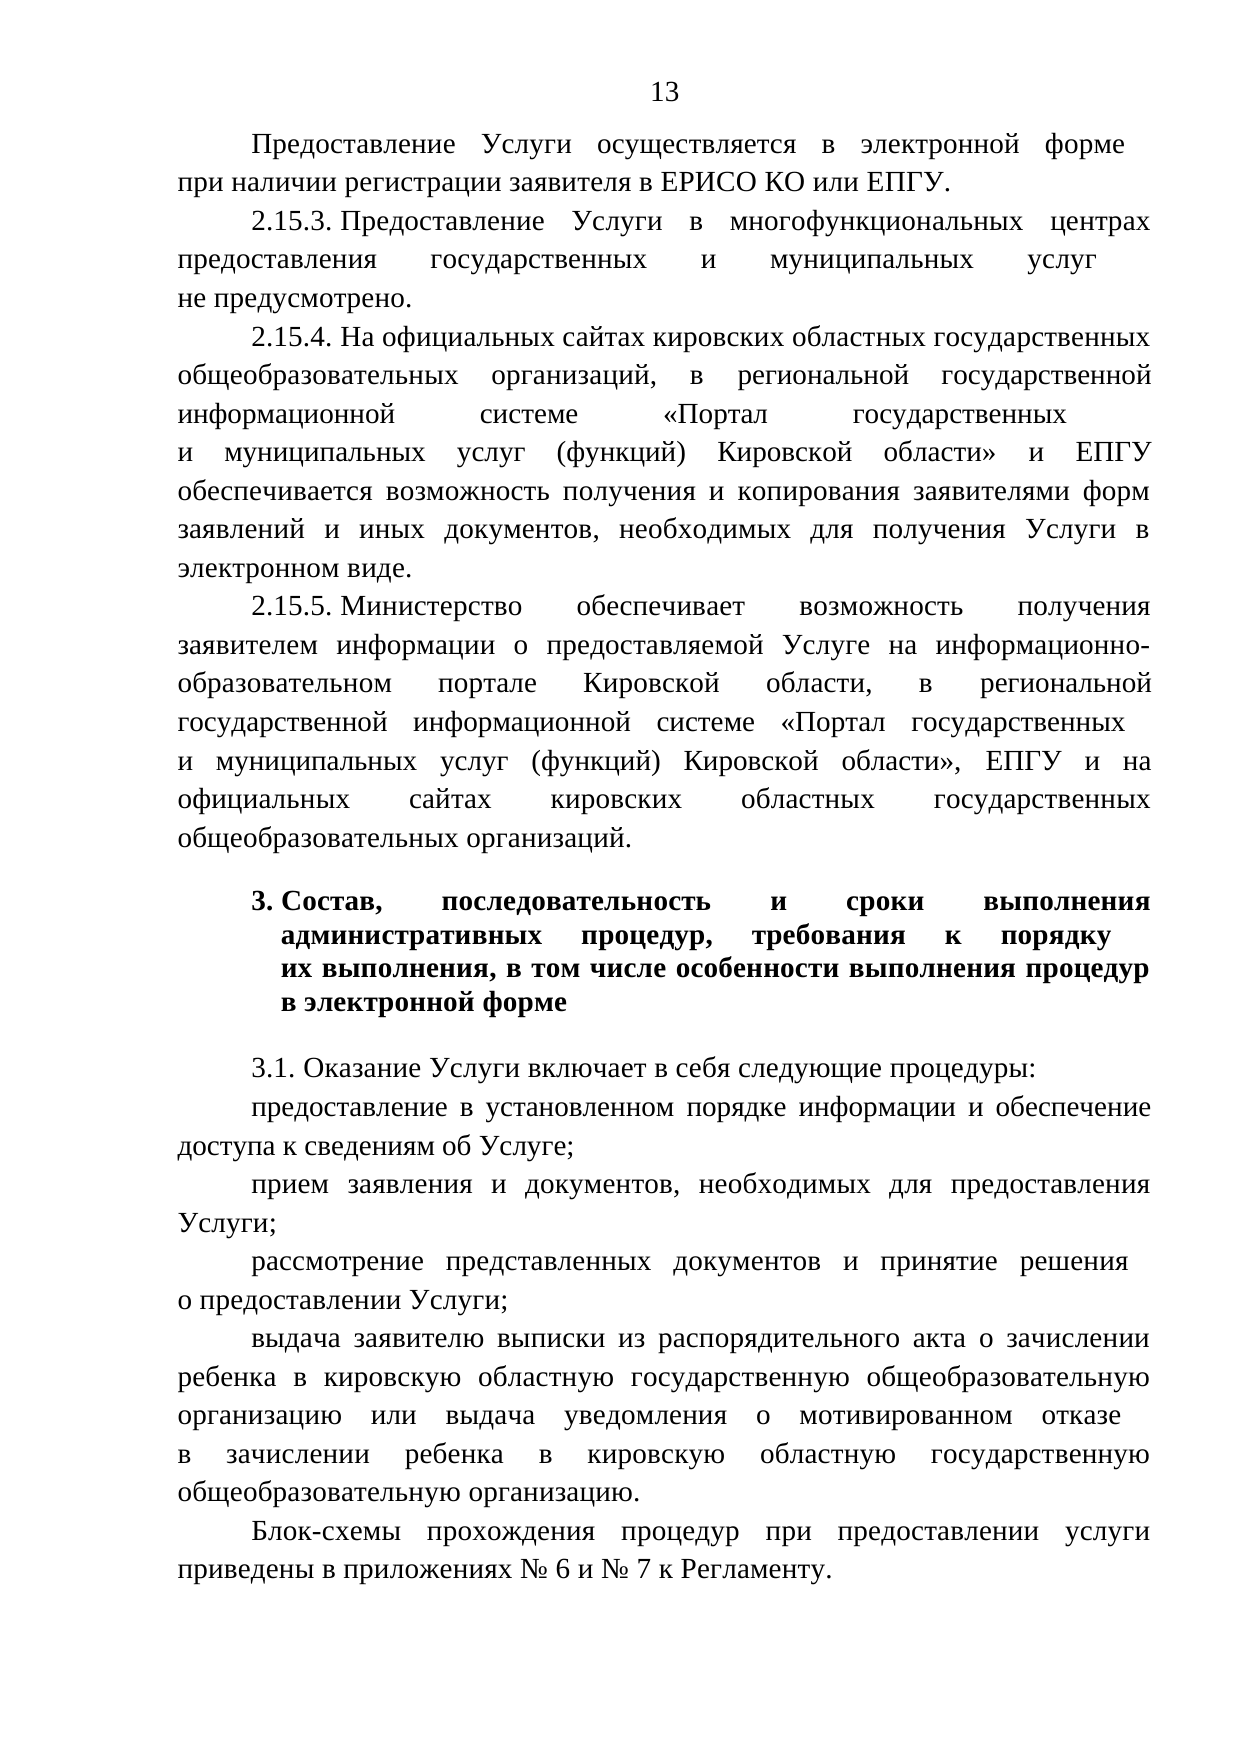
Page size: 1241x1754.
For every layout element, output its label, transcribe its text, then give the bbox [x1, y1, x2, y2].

text рассмотрение представленных документов и принятие решения о предоставлении Услуги; [177, 1243, 1152, 1315]
text Блок-схемы прохождения процедур при предоставлении услуги приведены в приложениях № 6 и № 7 к Регламенту. [177, 1513, 1152, 1585]
text Предоставление Услуги осуществляется в электронной форме при наличии регистрации заявителя в ЕРИСО КО или ЕПГУ. [177, 126, 1152, 198]
text 3.1. Оказание Услуги включает в себя следующие процедуры: [177, 1051, 1152, 1084]
text 3. Состав, последовательность и сроки выполнения административных процедур, требования к порядку их выполнения, в том числе особенности выполнения процедур в электронной форме [251, 883, 1152, 1017]
text прием заявления и документов, необходимых для предоставления Услуги; [177, 1166, 1152, 1238]
text 2.15.4. На официальных сайтах кировских областных государственных общеобразовательных организаций, в региональной государственной информационной системе «Портал государственных и муниципальных услуг (функций) Кировской области» и ЕПГУ обеспечивается возможность получения и копирования заявителями форм заявлений и иных документов, необходимых для получения Услуги в электронном виде. [177, 319, 1152, 583]
text выдача заявителю выписки из распорядительного акта о зачислении ребенка в кировскую областную государственную общеобразовательную организацию или выдача уведомления о мотивированном отказе в зачислении ребенка в кировскую областную государственную общеобразовательную организацию. [177, 1320, 1152, 1508]
text 2.15.5. Министерство обеспечивает возможность получения заявителем информации о предоставляемой Услуге на информационно-образовательном портале Кировской области, в региональной государственной информационной системе «Портал государственных и муниципальных услуг (функций) Кировской области», ЕПГУ и на официальных сайтах кировских областных государственных общеобразовательных организаций. [177, 588, 1152, 853]
text предоставление в установленном порядке информации и обеспечение доступа к сведениям об Услуге; [177, 1089, 1152, 1161]
text 2.15.3. Предоставление Услуги в многофункциональных центрах предоставления государственных и муниципальных услуг не предусмотрено. [177, 203, 1152, 314]
